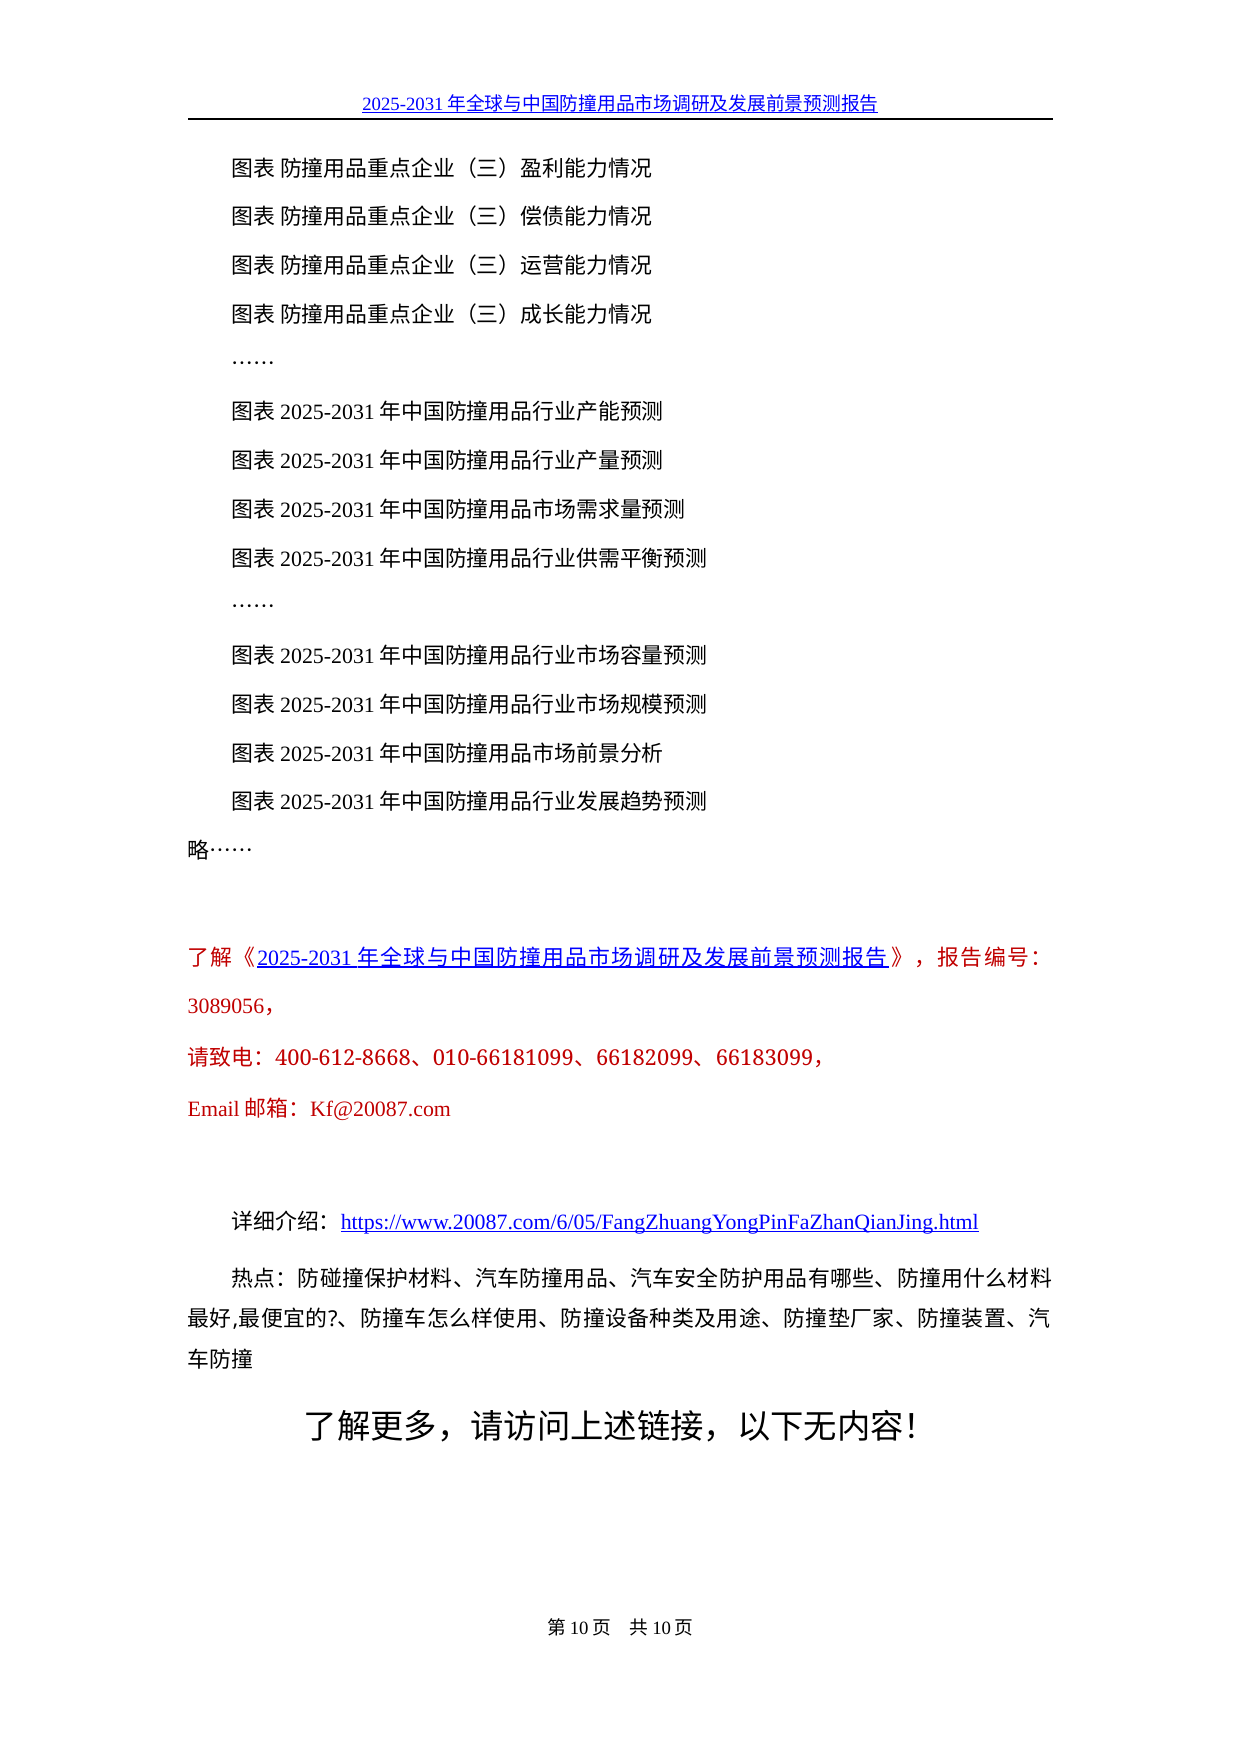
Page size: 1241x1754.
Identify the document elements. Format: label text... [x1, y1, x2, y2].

text 详细介绍：https://www.20087.com/6/05/FangZhuangYongPinFaZhanQianJing.html [187, 1204, 1053, 1236]
text 请致电：400-612-8668、010-66181099、66182099、66183099， [187, 1039, 1053, 1072]
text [187, 150, 1053, 865]
text 热点：防碰撞保护材料、汽车防撞用品、汽车安全防护用品有哪些、防撞用什么材料最好,最便宜的?、防撞车怎么样使用、防撞设备种类及用途、防撞垫厂家、防撞装置、汽车防撞 [187, 1261, 1053, 1374]
title 了解更多，请访问上述链接，以下无内容！ [187, 1392, 1053, 1457]
text 了解《2025-2031年全球与中国防撞用品市场调研及发展前景预测报告》，报告编号：3089056， [187, 939, 1053, 1020]
text Email邮箱：Kf@20087.com [187, 1091, 1053, 1123]
